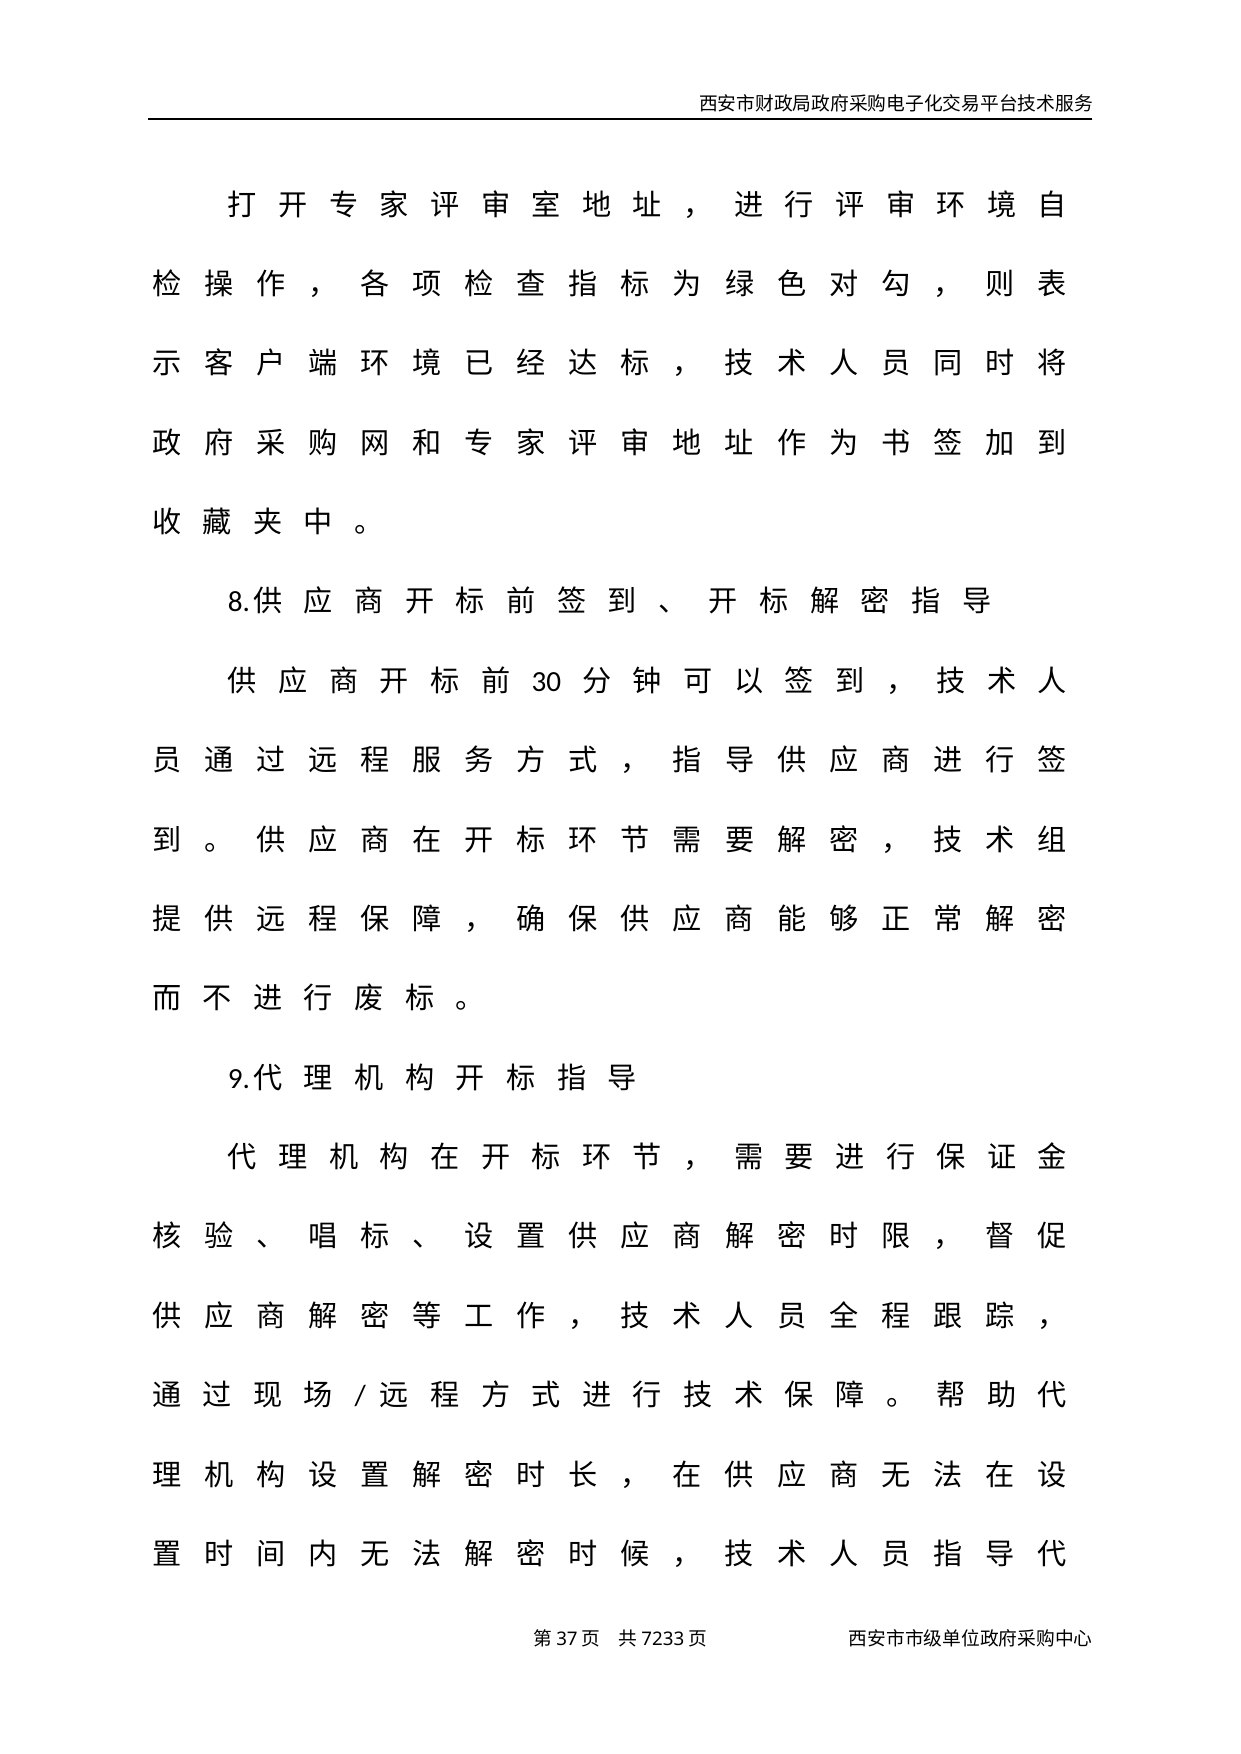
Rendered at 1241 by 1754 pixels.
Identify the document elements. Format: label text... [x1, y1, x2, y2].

text 打开专家评审室地址，进行评审环境自检操作，各项检查指标为绿色对勾，则表示客户端环境已经达标，技术人员同时将政府采购网和专家评审地址作为书签加到收藏夹中。 [152, 163, 1088, 559]
text 9.代理机构开标指导 [152, 1036, 1088, 1115]
text 8.供应商开标前签到、开标解密指导 [152, 559, 1088, 639]
text 供应商开标前30分钟可以签到，技术人员通过远程服务方式，指导供应商进行签到。供应商在开标环节需要解密，技术组提供远程保障，确保供应商能够正常解密而不进行废标。 [152, 639, 1088, 1036]
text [152, 1115, 1088, 1591]
